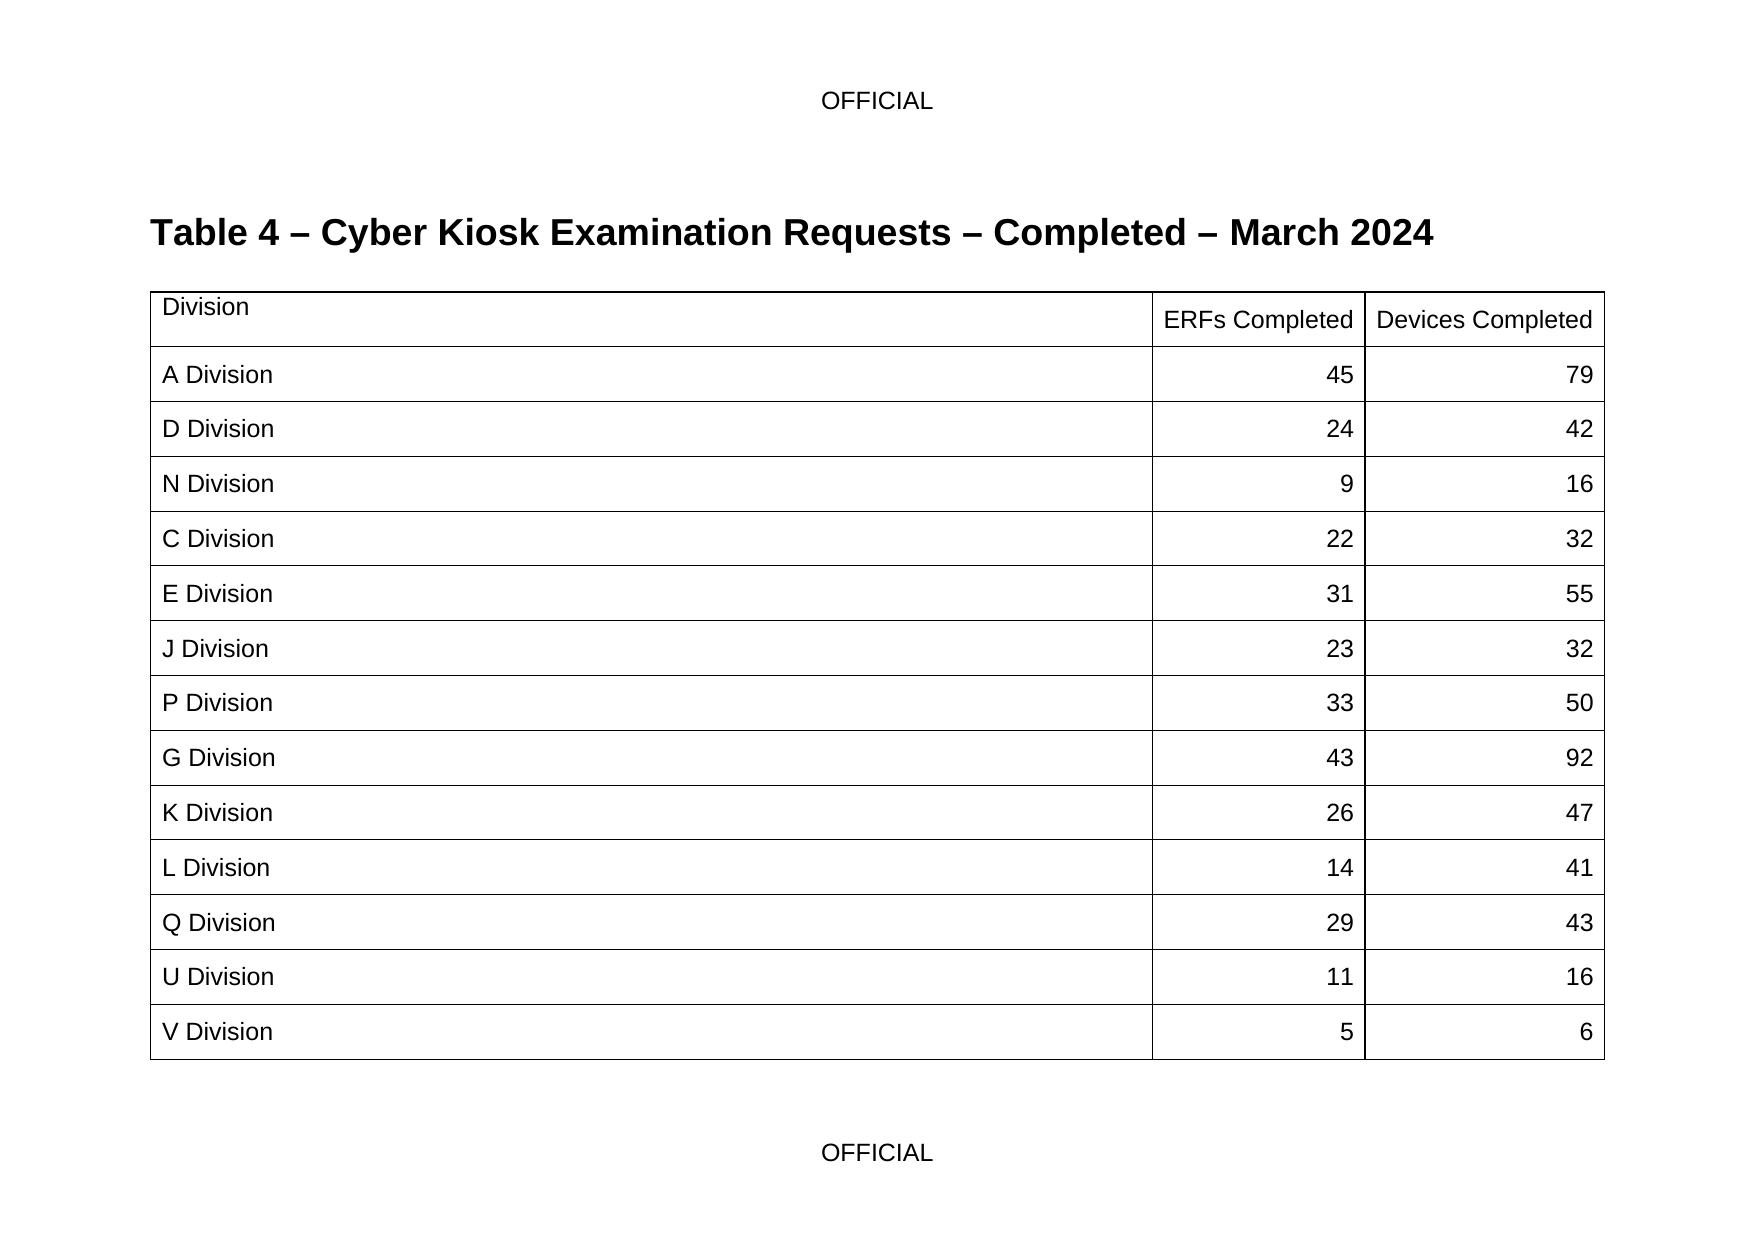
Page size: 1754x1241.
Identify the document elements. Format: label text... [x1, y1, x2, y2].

table_cell 41 [1366, 840, 1604, 894]
table_cell 55 [1366, 566, 1604, 620]
table_cell D Division [151, 402, 1152, 456]
table_header Division [151, 293, 1152, 346]
table_cell Q Division [151, 895, 1152, 949]
table_cell 5 [1153, 1005, 1364, 1058]
table_cell 45 [1153, 347, 1364, 401]
table_cell 92 [1366, 731, 1604, 784]
table_cell U Division [151, 950, 1152, 1004]
table_cell 26 [1153, 786, 1364, 839]
table_cell 23 [1153, 621, 1364, 675]
table_cell 16 [1366, 457, 1604, 511]
table_cell 14 [1153, 840, 1364, 894]
table_cell 24 [1153, 402, 1364, 456]
table_cell N Division [151, 457, 1152, 511]
table_cell C Division [151, 512, 1152, 565]
table_cell 79 [1366, 347, 1604, 401]
table_cell K Division [151, 786, 1152, 839]
table_cell 43 [1366, 895, 1604, 949]
table_header Devices Completed [1366, 293, 1604, 346]
table_cell 29 [1153, 895, 1364, 949]
table_cell 9 [1153, 457, 1364, 511]
subtitle Table 4 – Cyber Kiosk Examination Requests – Completed – March 2024 [150, 210, 1604, 253]
table_cell E Division [151, 566, 1152, 620]
table_cell L Division [151, 840, 1152, 894]
table_cell 43 [1153, 731, 1364, 784]
table_cell V Division [151, 1005, 1152, 1058]
table_cell A Division [151, 347, 1152, 401]
table_cell J Division [151, 621, 1152, 675]
table_cell 32 [1366, 621, 1604, 675]
table_cell G Division [151, 731, 1152, 784]
table_cell P Division [151, 676, 1152, 730]
table_cell 11 [1153, 950, 1364, 1004]
table_cell 50 [1366, 676, 1604, 730]
table_cell 33 [1153, 676, 1364, 730]
table_cell 42 [1366, 402, 1604, 456]
table_cell 22 [1153, 512, 1364, 565]
table_cell 6 [1366, 1005, 1604, 1058]
table_cell 47 [1366, 786, 1604, 839]
table_cell 16 [1366, 950, 1604, 1004]
table_cell 32 [1366, 512, 1604, 565]
table_header ERFs Completed [1153, 293, 1364, 346]
table_cell 31 [1153, 566, 1364, 620]
